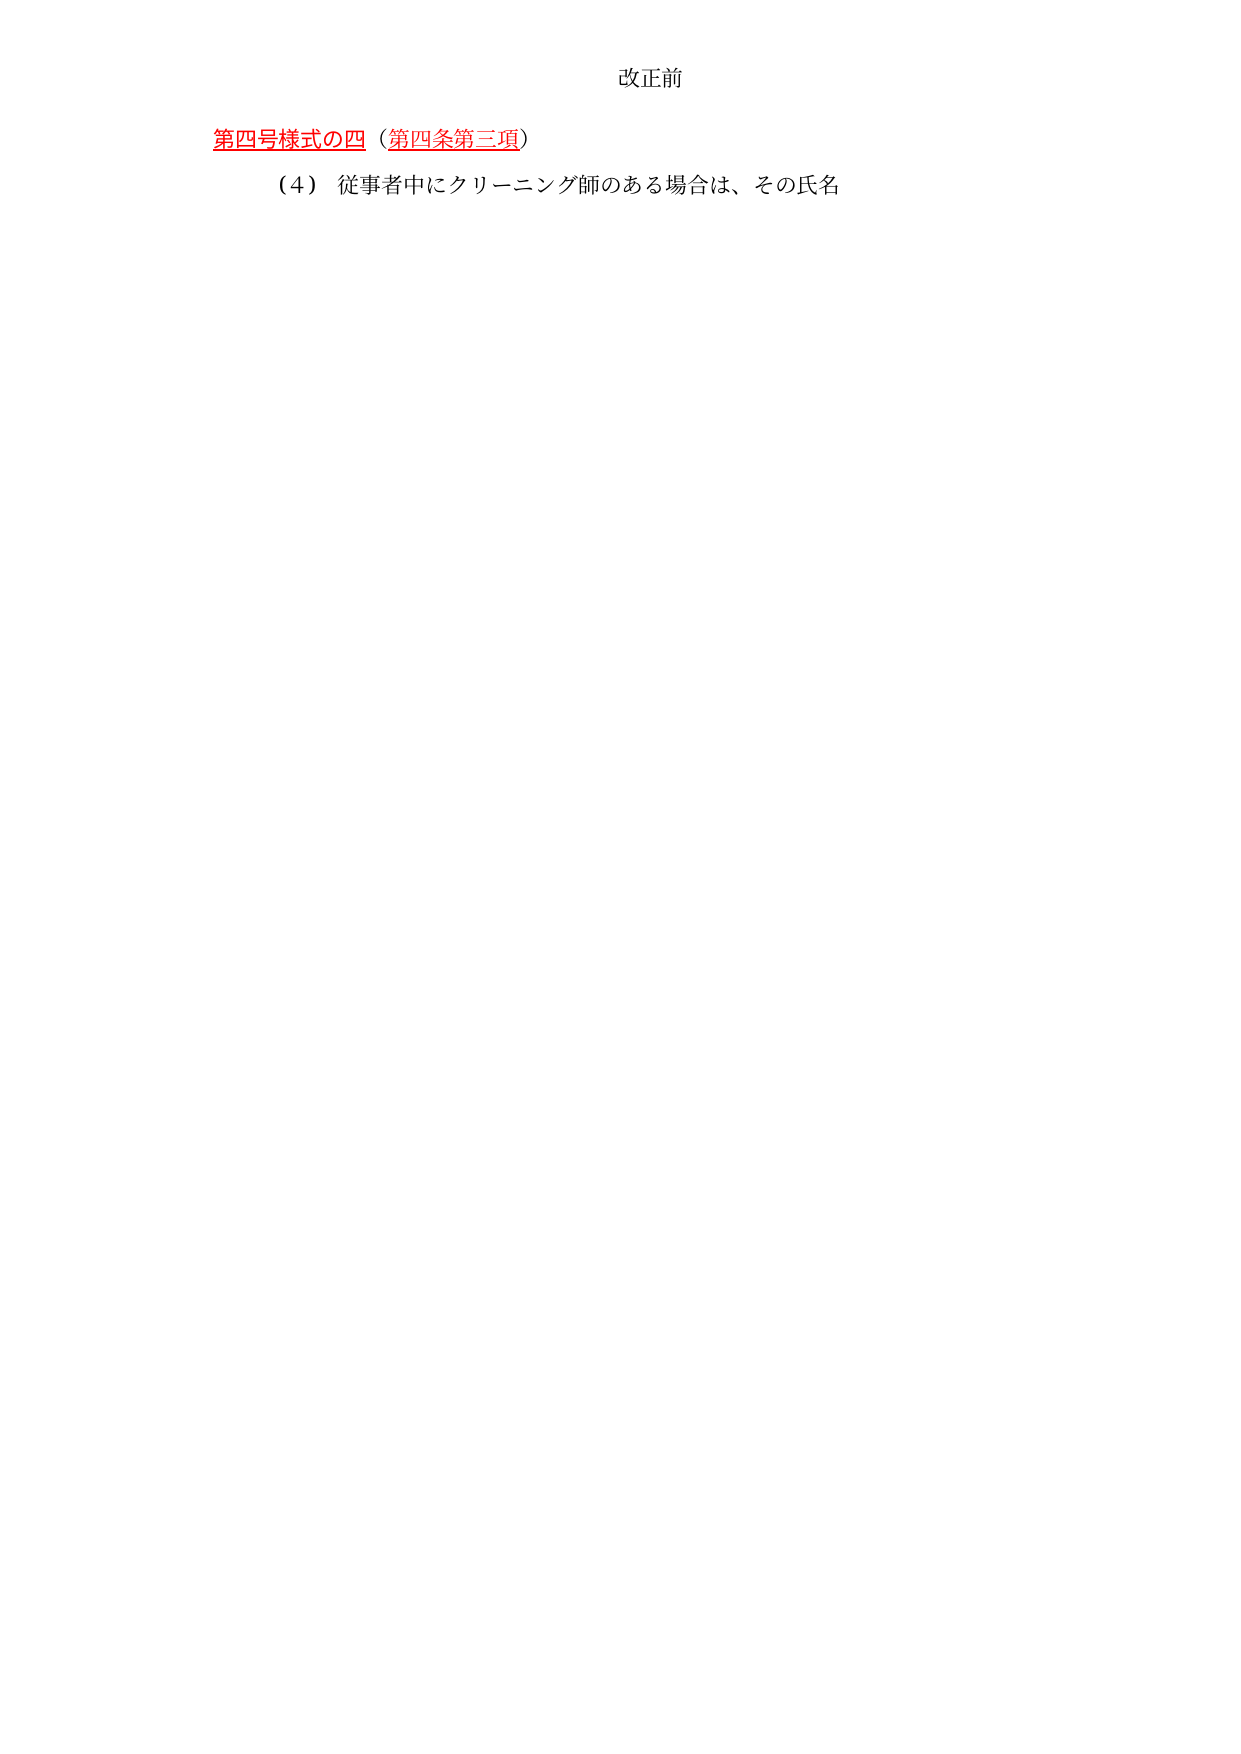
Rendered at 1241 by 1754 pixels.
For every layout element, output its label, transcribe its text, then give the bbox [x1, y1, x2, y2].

text (４) 従事者中にクリーニング師のある場合は、その氏名 [257, 164, 1088, 204]
